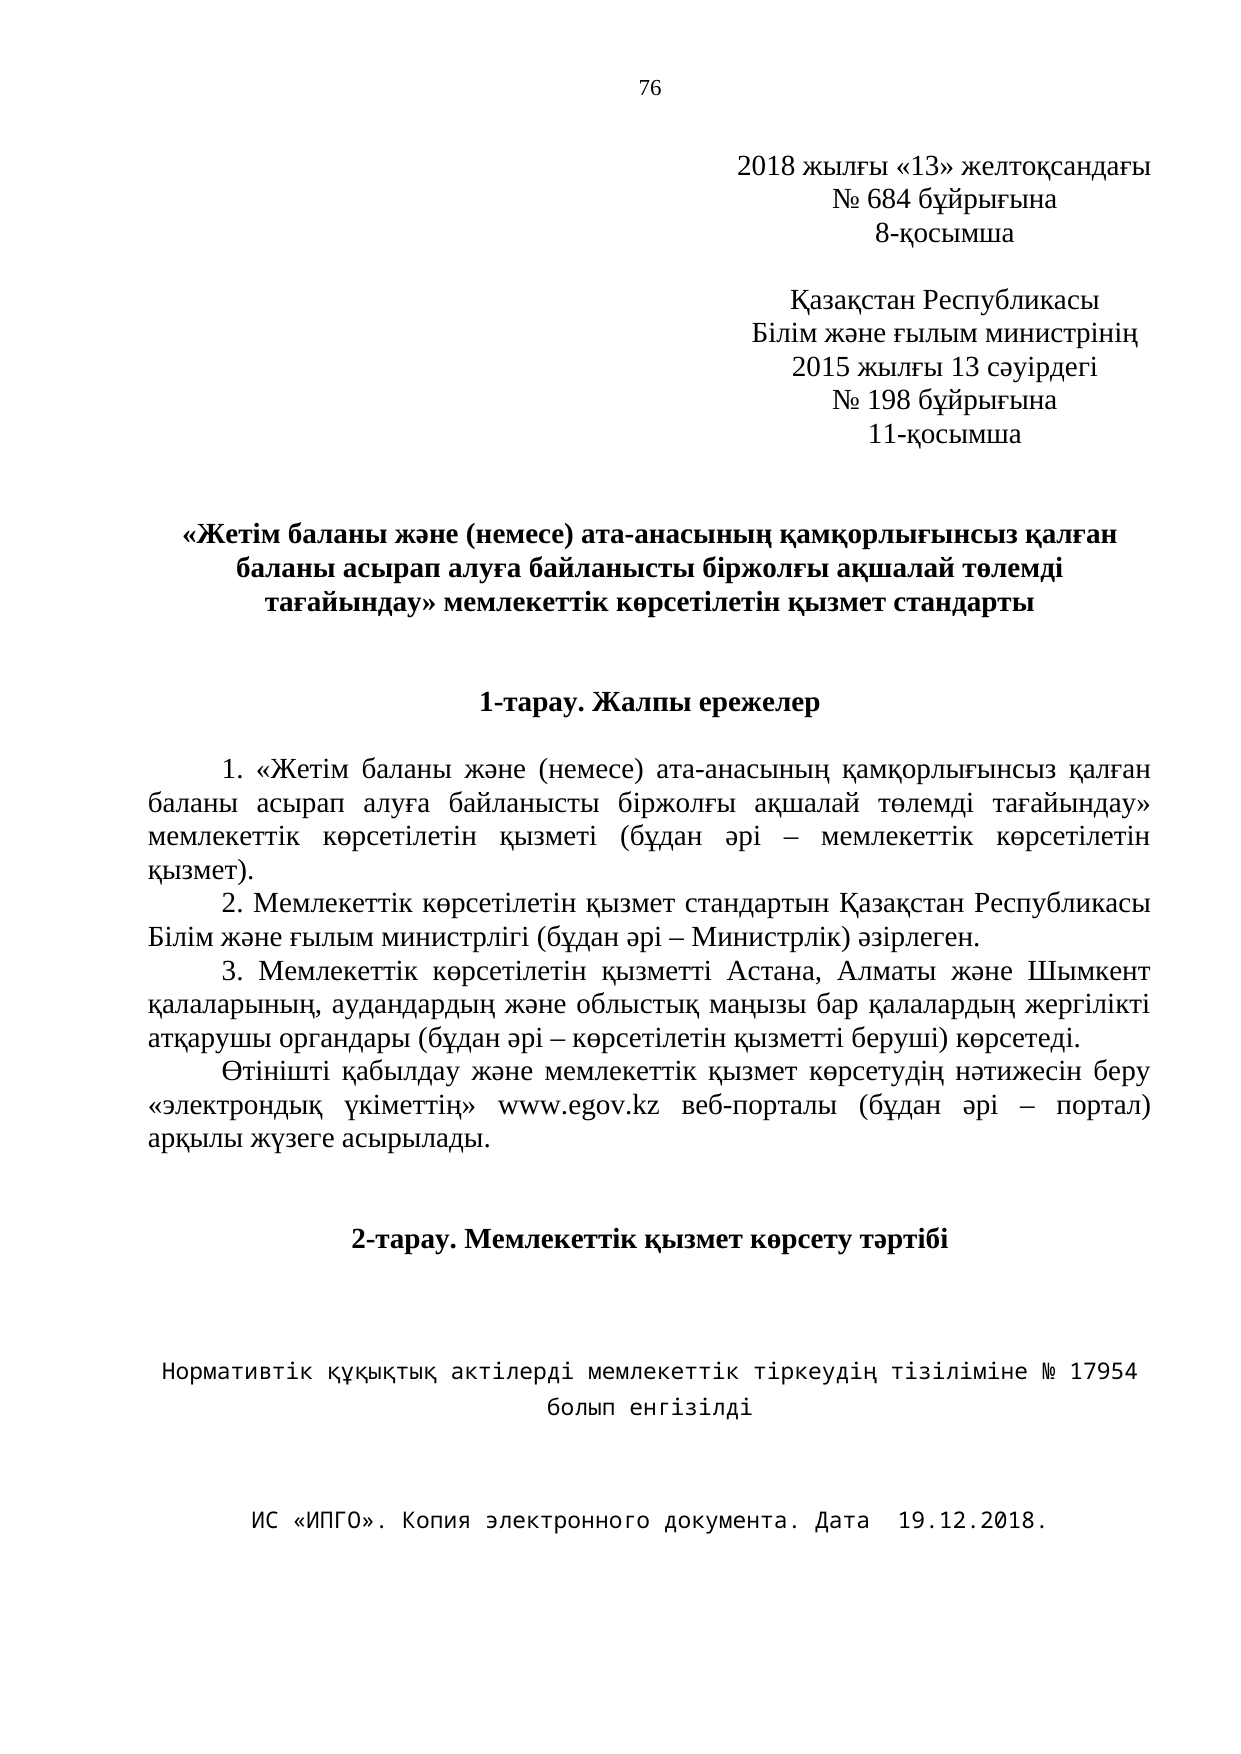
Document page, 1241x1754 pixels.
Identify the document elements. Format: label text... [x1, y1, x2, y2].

text 2018 жылғы «13» желтоқсандағы [664, 148, 1152, 181]
text Қазақстан Республикасы [738, 282, 1152, 315]
text 11-қосымша [738, 416, 1152, 449]
text 2-тарау. Мемлекеттік қызмет көрсету тәртібі [148, 1221, 1152, 1254]
text 1. «Жетім баланы және (немесе) ата-анасының қамқорлығынсыз қалған баланы асырап алуға байланысты біржолғы ақшалай төлемді тағайындау» мемлекеттік көрсетілетін қызметі (бұдан әрі – мемлекеттік көрсетілетін қызмет). [148, 751, 1152, 886]
text 8-қосымша [738, 215, 1152, 248]
text «Жетім баланы және (немесе) ата-анасының қамқорлығынсыз қалған баланы асырап алуға байланысты біржолғы ақшалай төлемді тағайындау» мемлекеттік көрсетілетін қызмет стандарты [148, 517, 1152, 617]
text 2. Мемлекеттік көрсетілетін қызмет стандартын Қазақстан Республикасы Білім және ғылым министрлігі (бұдан әрі – Министрлік) әзірлеген. [148, 886, 1152, 953]
text Білім және ғылым министрінің [738, 315, 1152, 349]
text Өтінішті қабылдау және мемлекеттік қызмет көрсетудің нәтижесін беру «электрондық үкіметтің» www.egov.kz веб-порталы (бұдан әрі – портал) арқылы жүзеге асырылады. [148, 1053, 1152, 1154]
text № 684 бұйрығына [738, 181, 1152, 215]
text 3. Мемлекеттік көрсетілетін қызметті Астана, Алматы және Шымкент қалаларының, аудандардың және облыстық маңызы бар қалалардың жергілікті атқарушы органдары (бұдан әрі – көрсетілетін қызметті беруші) көрсетеді. [148, 953, 1152, 1053]
text 2015 жылғы 13 сәуірдегі [738, 349, 1152, 382]
text № 198 бұйрығына [738, 382, 1152, 416]
text 1-тарау. Жалпы ережелер [148, 684, 1152, 718]
